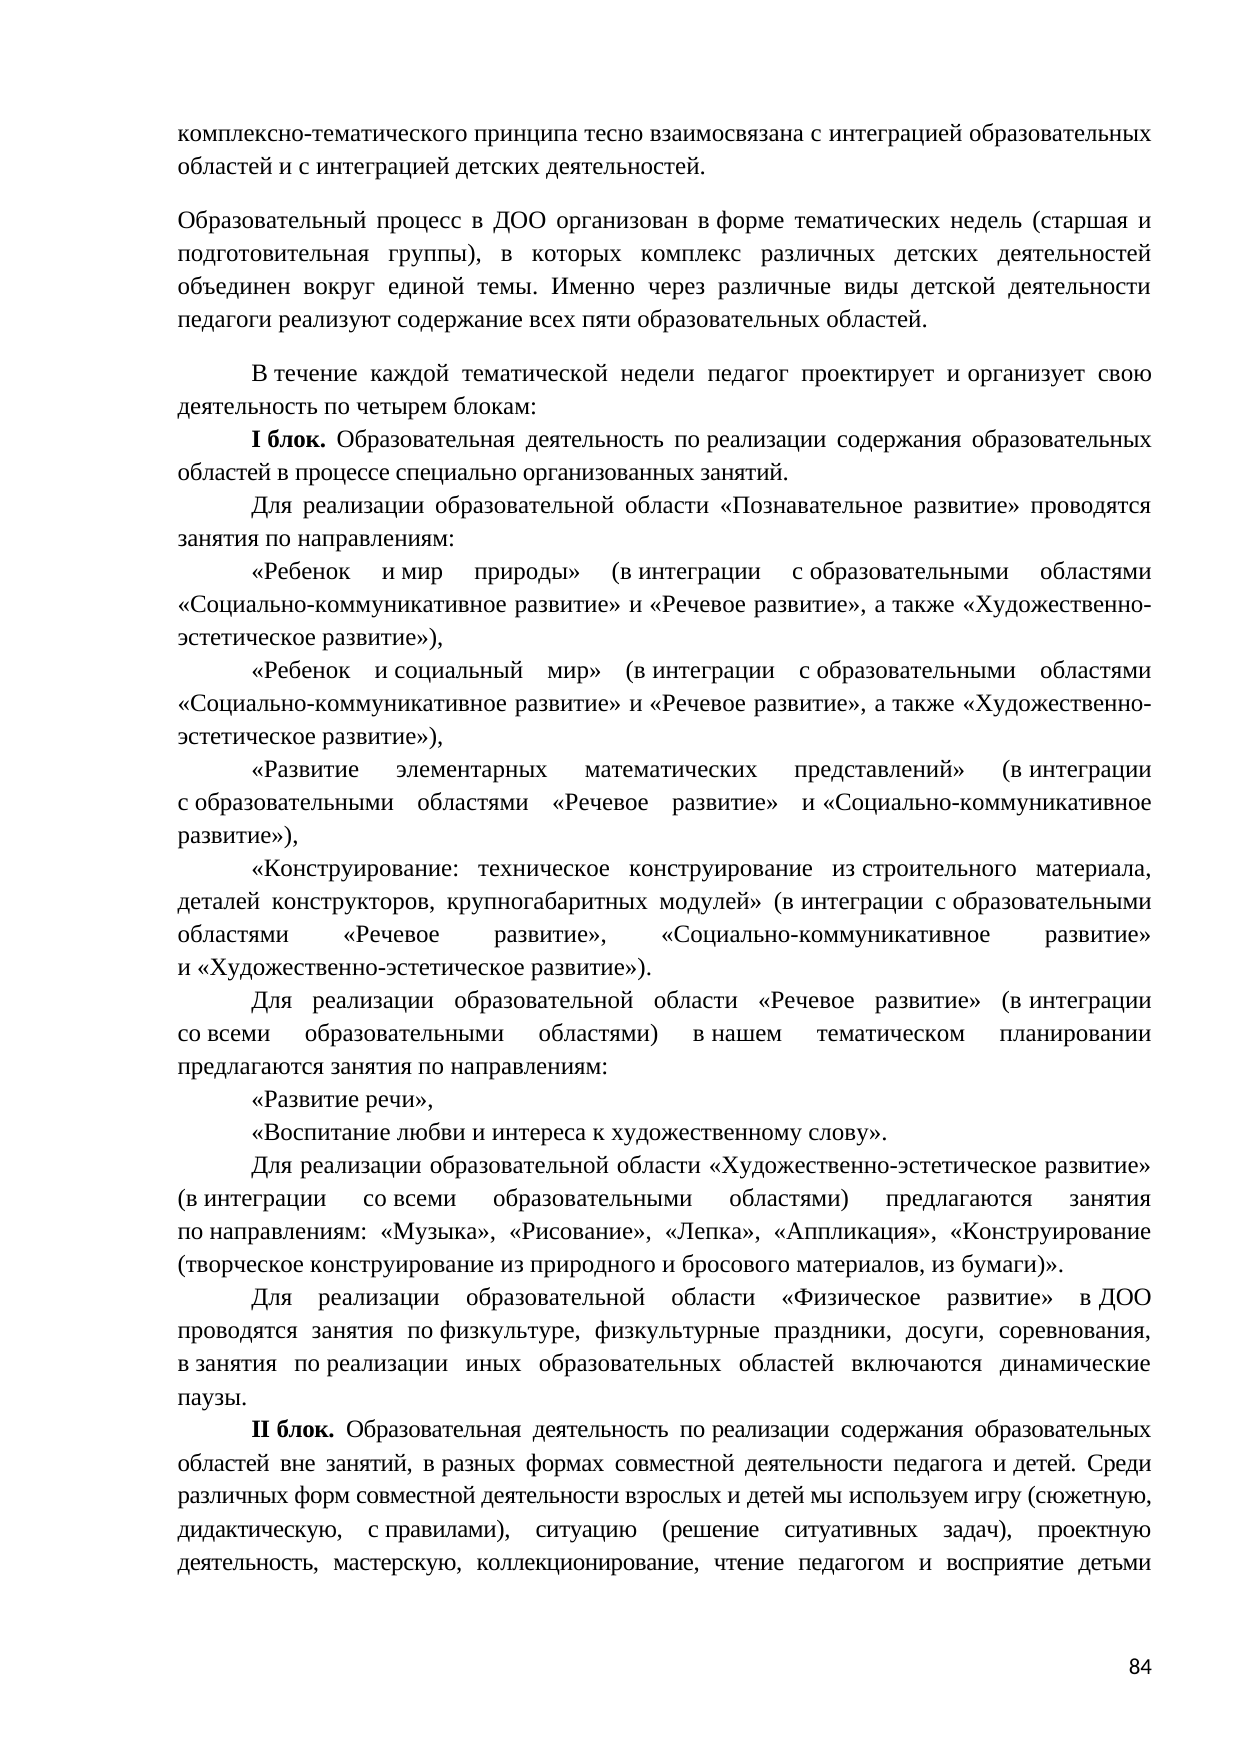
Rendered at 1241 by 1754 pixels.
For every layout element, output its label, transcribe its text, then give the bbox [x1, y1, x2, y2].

text Образовательный процесс в ДОО организован в форме тематических недель (старшая и подготовительная группы), в которых комплекс различных детских деятельностей объединен вокруг единой темы. Именно через различные виды детской деятельности педагоги реализуют содержание всех пяти образовательных областей. [177, 205, 1152, 333]
text I блок. Образовательная деятельность по реализации содержания образовательных областей в процессе специально организованных занятий. [177, 424, 1152, 486]
text «Развитие речи», [177, 1084, 1152, 1113]
text «Конструирование: техническое конструирование из строительного материала, деталей конструкторов, крупногабаритных модулей» (в интеграции с образовательными областями «Речевое развитие», «Социально-коммуникативное развитие» и «Художественно-эстетическое развитие»). [177, 853, 1152, 981]
text Для реализации образовательной области «Физическое развитие» в ДОО проводятся занятия по физкультуре, физкультурные праздники, досуги, соревнования, в занятия по реализации иных образовательных областей включаются динамические паузы. [177, 1282, 1152, 1410]
text В течение каждой тематической недели педагог проектирует и организует свою деятельность по четырем блокам: [177, 358, 1152, 420]
text Для реализации образовательной области «Познавательное развитие» проводятся занятия по направлениям: [177, 490, 1152, 552]
text Для реализации образовательной области «Художественно-эстетическое развитие» (в интеграции со всеми образовательными областями) предлагаются занятия по направлениям: «Музыка», «Рисование», «Лепка», «Аппликация», «Конструирование (творческое конструирование из природного и бросового материалов, из бумаги)». [177, 1150, 1152, 1278]
text «Развитие элементарных математических представлений» (в интеграции с образовательными областями «Речевое развитие» и «Социально-коммуникативное развитие»), [177, 754, 1152, 849]
text «Ребенок и социальный мир» (в интеграции с образовательными областями «Социально-коммуникативное развитие» и «Речевое развитие», а также «Художественно-эстетическое развитие»), [177, 655, 1152, 750]
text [177, 1414, 1152, 1575]
text «Ребенок и мир природы» (в интеграции с образовательными областями «Социально-коммуникативное развитие» и «Речевое развитие», а также «Художественно-эстетическое развитие»), [177, 556, 1152, 651]
text «Воспитание любви и интереса к художественному слову». [177, 1117, 1152, 1146]
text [177, 118, 1152, 180]
text Для реализации образовательной области «Речевое развитие» (в интеграции со всеми образовательными областями) в нашем тематическом планировании предлагаются занятия по направлениям: [177, 985, 1152, 1080]
